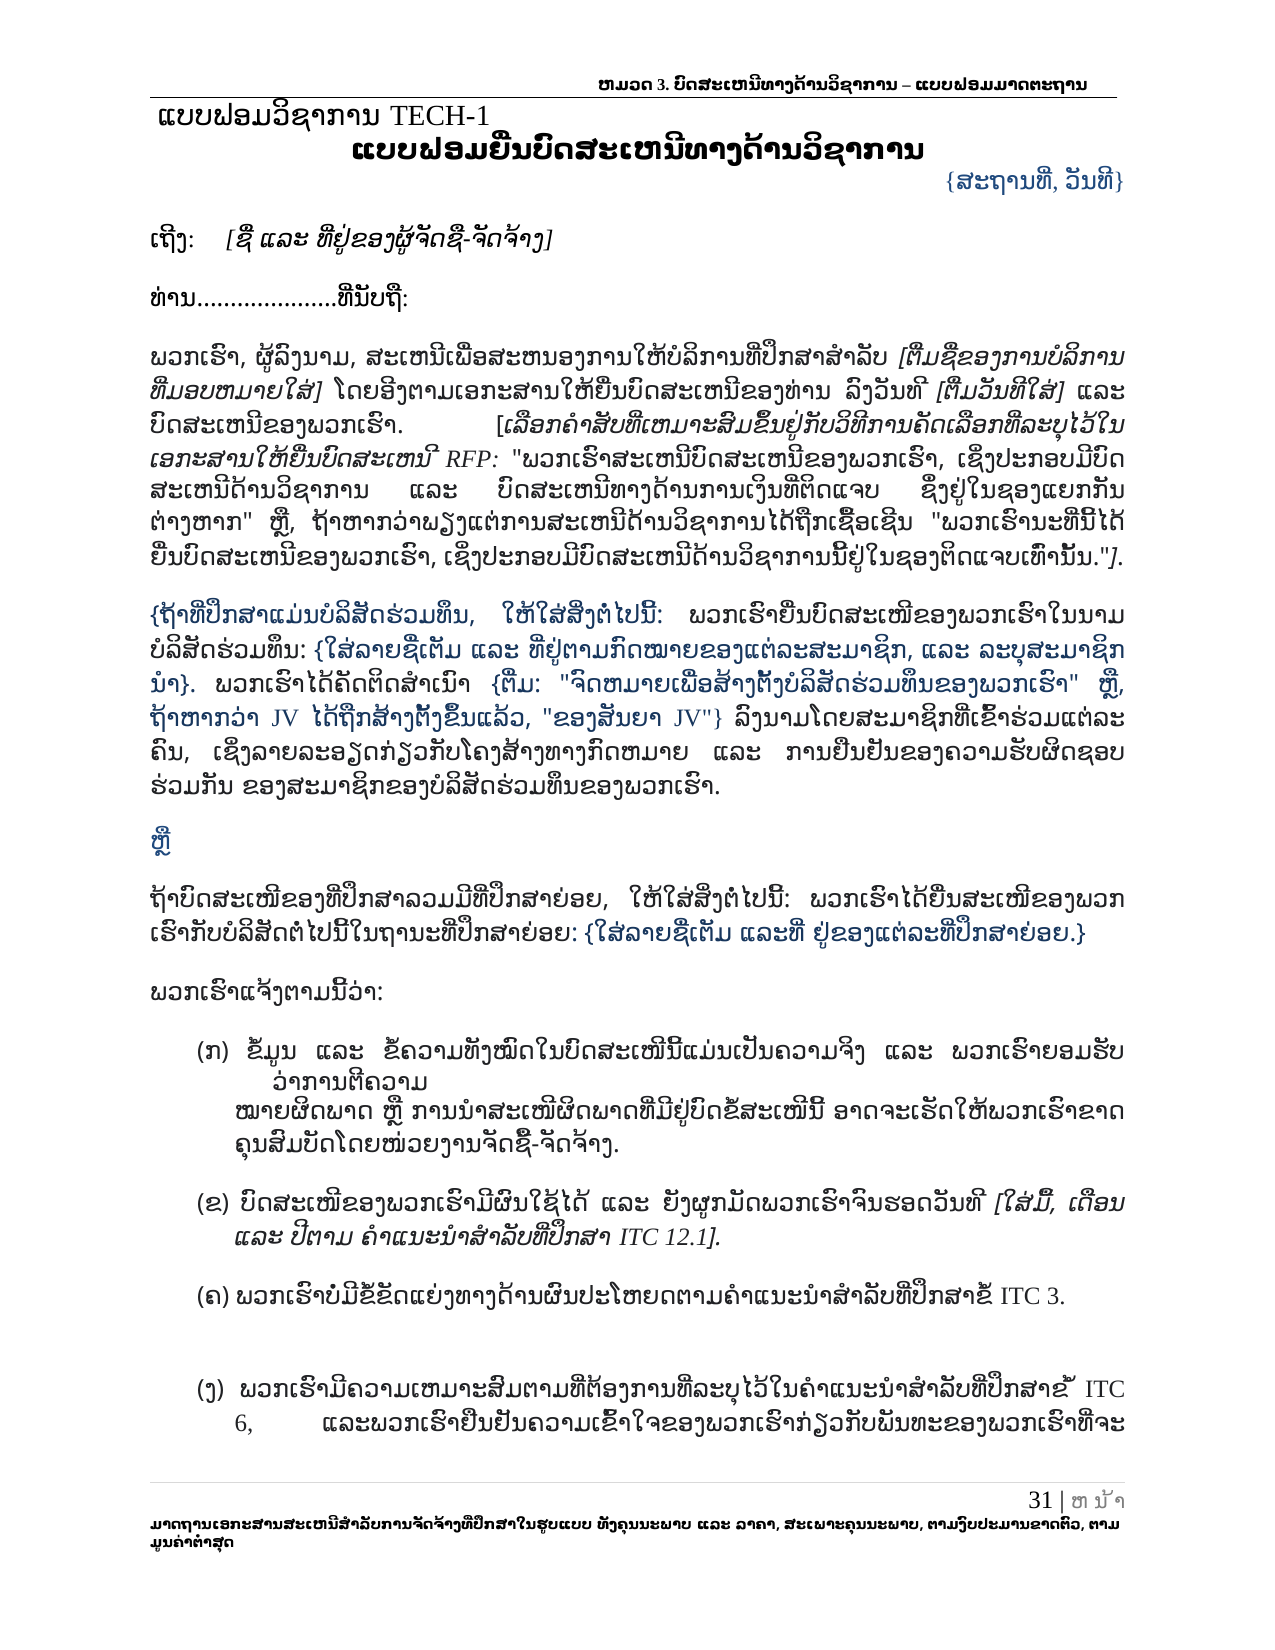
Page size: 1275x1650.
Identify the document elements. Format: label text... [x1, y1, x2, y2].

text ແບບຟອມວິຊາການ TECH-1 [150, 98, 1125, 132]
text ຖ້າບົດສະເໜີຂອງທີ່ປຶກສາລວມມີທີ່ປຶກສາຍ່ອຍ, ໃຫ້ໃສ່ສິ່ງຕໍ່ໄປນີ້: ພວກເຮົາໄດ້ຍື່ນສະເໜີຂອງພວກເຮົາກັບບໍລິສັດຕໍ່ໄປນີ້ໃນຖານະທີ່ປຶກສາຍ່ອຍ: {ໃສ່ລາຍຊື່ເຕັມ ແລະທີ່ ຢູ່ຂອງແຕ່ລະທີ່ປຶກສາຍ່ອຍ.} [150, 881, 1125, 949]
text ພວກເຮົາ, ຜູ້ລົງນາມ, ສະເຫນີເພື່ອສະຫນອງການໃຫ້ບໍລິການທີ່ປຶກສາສໍາລັບ [ຕື່ມຊື່ຂອງການບໍລິການທີ່ມອບຫມາຍໃສ່] ໂດຍອີງຕາມເອກະສານໃຫ້ຍື່ນບົດສະເຫນີຂອງທ່ານ ລົງວັນທີ [ຕື່ມວັນທີໃສ່] ແລະ ບົດສະເຫນີຂອງພວກເຮົາ. [ເລືອກຄໍາສັບທີ່ເຫມາະສົມຂຶ້ນຢູ່ກັບວິທີການຄັດເລືອກທີ່ລະບຸໄວ້ໃນ ເອກະສານໃຫ້ຍື່ນບົດສະເຫນີ RFP: "ພວກເຮົາສະເຫນີບົດສະເຫນີຂອງພວກເຮົາ, ເຊິ່ງປະກອບມີບົດສະເຫນີດ້ານວິຊາການ ແລະ ບົດສະເຫນີທາງດ້ານການເງິນທີ່ຕິດແຈບ ຊຶ່ງຢູ່ໃນຊອງແຍກກັນຕ່າງຫາກ" ຫຼື, ຖ້າຫາກວ່າພຽງແຕ່ການສະເຫນີດ້ານວິຊາການໄດ້ຖືກເຊື້ອເຊີນ "ພວກເຮົານະທີ່ນີ້ໄດ້ຍື່ນບົດສະເຫນີຂອງພວກເຮົາ, ເຊິ່ງປະກອບມີບົດສະເຫນີດ້ານວິຊາການນີ້ຢູ່ໃນຊອງຕິດແຈບເທົ່ານັ້ນ."]. [150, 339, 1125, 572]
text ພວກເຮົາແຈ້ງຕາມນີ້ວ່າ: [150, 974, 1125, 1008]
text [197, 1371, 1125, 1439]
text ໝາຍຜິດພາດ ຫຼື ການນຳສະເໜີຜິດພາດທີ່ມີຢູ່ບົດຂໍ້ສະເໜີນີ້ ອາດຈະເຮັດໃຫ້ພວກເຮົາຂາດຄຸນສົມບັດໂດຍໜ່ວຍງານຈັດຊື້-ຈັດຈ້າງ. [234, 1096, 1125, 1159]
text ຫຼື [150, 827, 1125, 856]
text {ຖ້າທີ່ປຶກສາແມ່ນບໍລິສັດຮ່ວມທຶນ, ໃຫ້ໃສ່ສິ່ງຕໍ່ໄປນີ້: ພວກເຮົາຍື່ນບົດສະເໜີຂອງພວກເຮົາໃນນາມບໍລິສັດຮ່ວມທຶນ: {ໃສ່ລາຍຊື່ເຕັມ ແລະ ທີ່ຢູ່ຕາມກົດໝາຍຂອງແຕ່ລະສະມາຊິກ, ແລະ ລະບຸສະມາຊິກນຳ}. ພວກເຮົາໄດ້ຄັດຕິດສໍາເນົາ {ຕື່ມ: "ຈົດຫມາຍເພື່ອສ້າງຕັ້ງບໍລິສັດຮ່ວມທຶນຂອງພວກເຮົາ" ຫຼື, ຖ້າຫາກວ່າ JV ໄດ້ຖືກສ້າງຕັ້ງຂຶ້ນແລ້ວ, "ຂອງສັນຍາ JV"} ລົງນາມໂດຍສະມາຊິກທີ່ເຂົ້າຮ່ວມແຕ່ລະຄົນ, ເຊິ່ງລາຍລະອຽດກ່ຽວກັບໂຄງສ້າງທາງກົດຫມາຍ ແລະ ການຢືນຢັນຂອງຄວາມຮັບຜິດຊອບຮ່ວມກັນ ຂອງສະມາຊິກຂອງບໍລິສັດຮ່ວມທຶນຂອງພວກເຮົາ. [150, 597, 1125, 802]
text ເຖີງ: [ຊື່ ແລະ ທີ່ຢູ່ຂອງຜູ້ຈັດຊື-ຈັດຈ້າງ] [150, 221, 1125, 254]
text ທ່ານ.....................ທີ່ນັບຖື: [150, 279, 1125, 314]
text {ສະຖານທີ່, ວັນທີ} [150, 166, 1125, 196]
text (ຂ) ບົດສະເໜີຂອງພວກເຮົາມີຜົນໃຊ້ໄດ້ ແລະ ຍັງຜູກມັດພວກເຮົາຈົນຮອດວັນທີ [ໃສ່ມື້, ເດືອນ ແລະ ປີຕາມ ຄໍາແນະນໍາສໍາລັບທີ່ປຶກສາ ITC 12.1]. [197, 1184, 1125, 1252]
text (ກ) ຂໍ້ມູນ ແລະ ຂໍ້ຄວາມທັງໝົດໃນບົດສະເໜີນີ້ແມ່ນເປັນຄວາມຈິງ ແລະ ພວກເຮົາຍອມຮັບວ່າການຕີຄວາມ [197, 1033, 1125, 1096]
text ແບບຟອມຍື່ນບົດສະເຫນີທາງດ້ານວິຊາການ [150, 132, 1125, 166]
text (ຄ) ພວກເຮົາບໍ່ມີຂໍ້ຂັດແຍ່ງທາງດ້ານຜົນປະໂຫຍດຕາມຄໍາແນະນໍາສໍາລັບທີ່ປຶກສາຂໍ້ ITC 3. [150, 1277, 1125, 1312]
